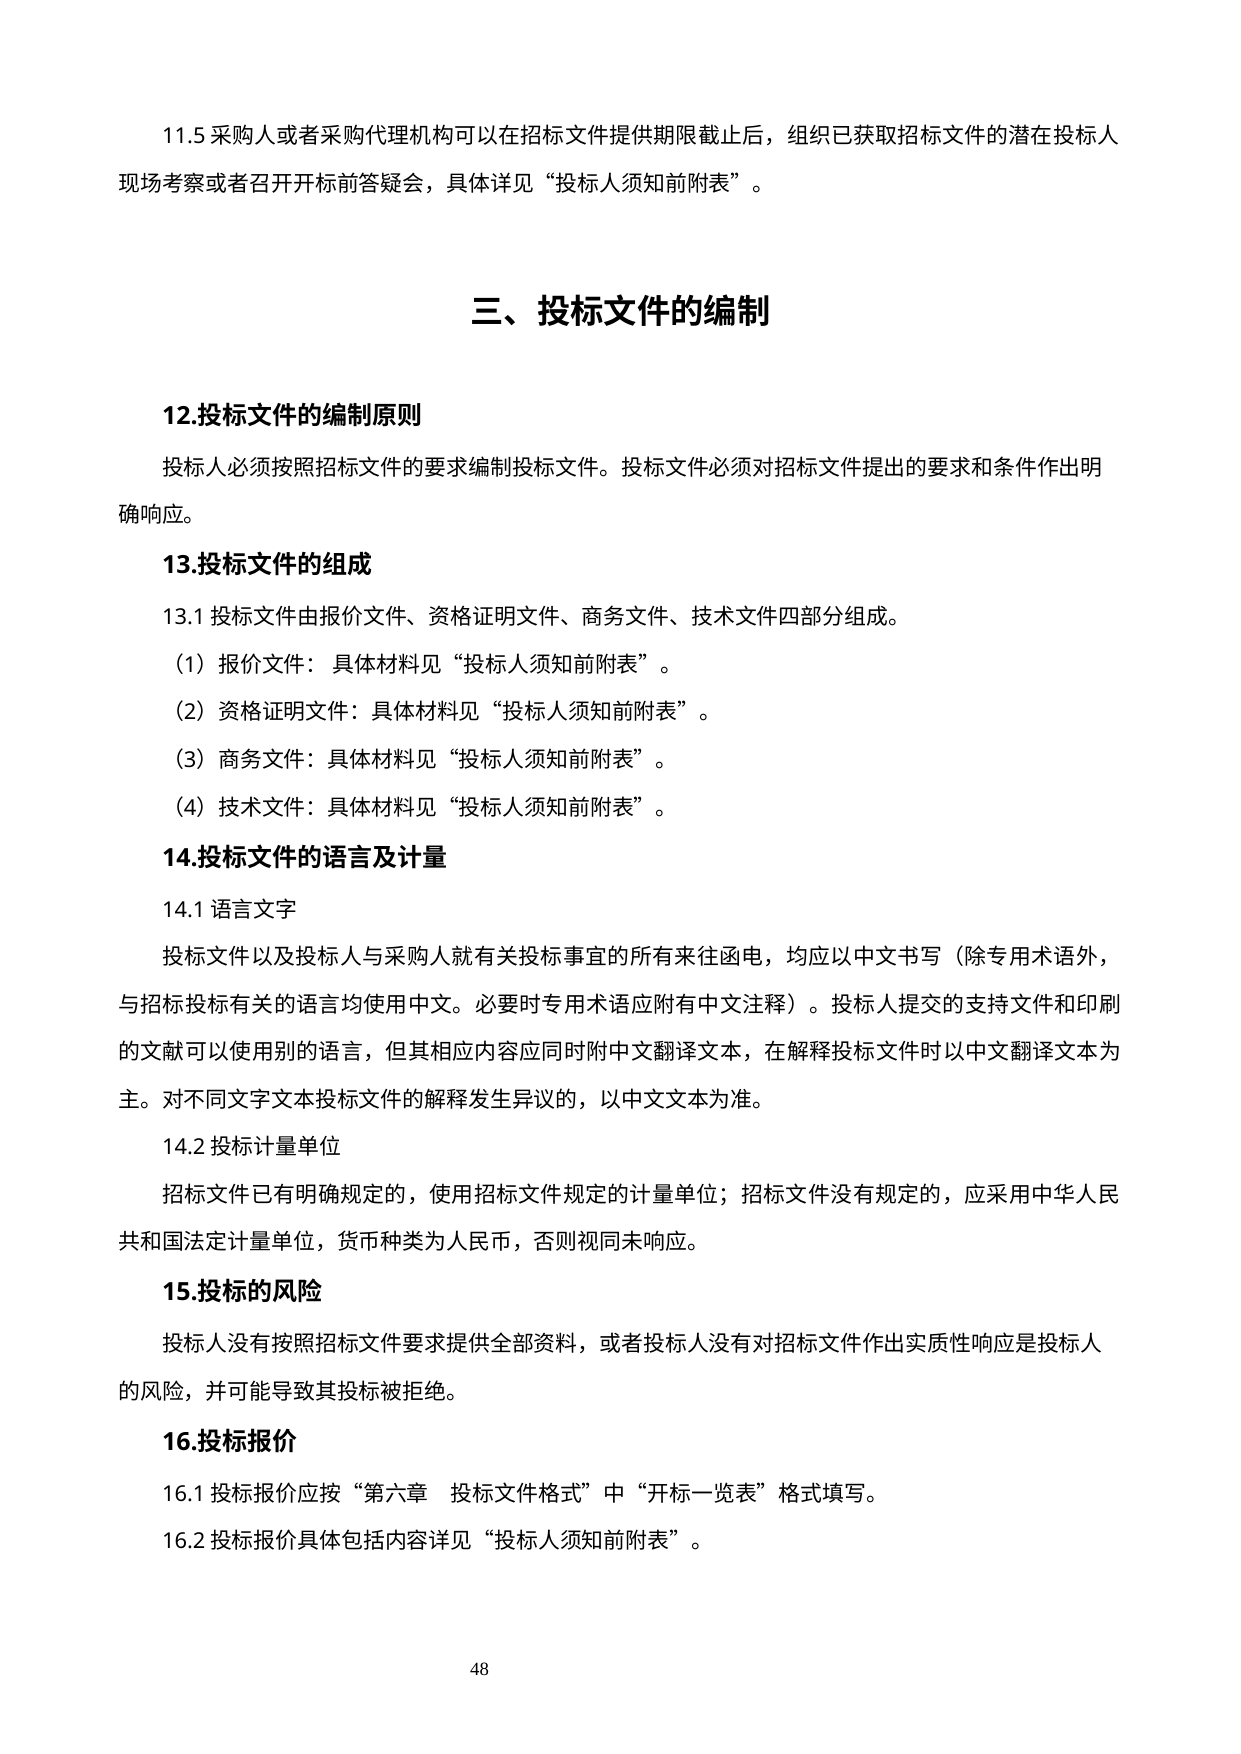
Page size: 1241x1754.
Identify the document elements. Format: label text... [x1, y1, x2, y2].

subtitle （1）报价文件： 具体材料见“投标人须知前附表”。 [162, 647, 1122, 678]
subtitle 招标文件已有明确规定的，使用招标文件规定的计量单位；招标文件没有规定的，应采用中华人民共和国法定计量单位，货币种类为人民币，否则视同未响应。 [118, 1177, 1122, 1256]
text 投标人必须按照招标文件的要求编制投标文件。投标文件必须对招标文件提出的要求和条件作出明确响应。 [118, 450, 1122, 529]
text 13.1投标文件由报价文件、资格证明文件、商务文件、技术文件四部分组成。 [118, 599, 1122, 631]
subtitle 16.1投标报价应按“第六章 投标文件格式”中“开标一览表”格式填写。 [162, 1476, 1122, 1507]
subtitle 14.投标文件的语言及计量 [162, 837, 1122, 873]
subtitle （3）商务文件：具体材料见“投标人须知前附表”。 [162, 742, 1122, 774]
text 投标人没有按照招标文件要求提供全部资料，或者投标人没有对招标文件作出实质性响应是投标人的风险，并可能导致其投标被拒绝。 [118, 1326, 1122, 1405]
subtitle 14.2投标计量单位 [118, 1129, 1122, 1161]
subtitle 三、投标文件的编制 [118, 285, 1122, 333]
subtitle 16.投标报价 [162, 1421, 1122, 1457]
subtitle 13.投标文件的组成 [162, 545, 1122, 581]
subtitle 16.2投标报价具体包括内容详见“投标人须知前附表”。 [162, 1523, 1122, 1555]
subtitle （4）技术文件：具体材料见“投标人须知前附表”。 [162, 789, 1122, 821]
subtitle 15.投标的风险 [162, 1272, 1122, 1308]
text 11.5采购人或者采购代理机构可以在招标文件提供期限截止后，组织已获取招标文件的潜在投标人现场考察或者召开开标前答疑会，具体详见“投标人须知前附表”。 [118, 118, 1122, 197]
subtitle 14.1语言文字 [162, 892, 1122, 923]
subtitle 12.投标文件的编制原则 [162, 395, 1122, 432]
subtitle 投标文件以及投标人与采购人就有关投标事宜的所有来往函电，均应以中文书写（除专用术语外，与招标投标有关的语言均使用中文。必要时专用术语应附有中文注释）。投标人提交的支持文件和印刷的文献可以使用别的语言，但其相应内容应同时附中文翻译文本，在解释投标文件时以中文翻译文本为主。对不同文字文本投标文件的解释发生异议的，以中文文本为准。 [118, 939, 1122, 1113]
subtitle （2）资格证明文件：具体材料见“投标人须知前附表”。 [162, 694, 1122, 726]
